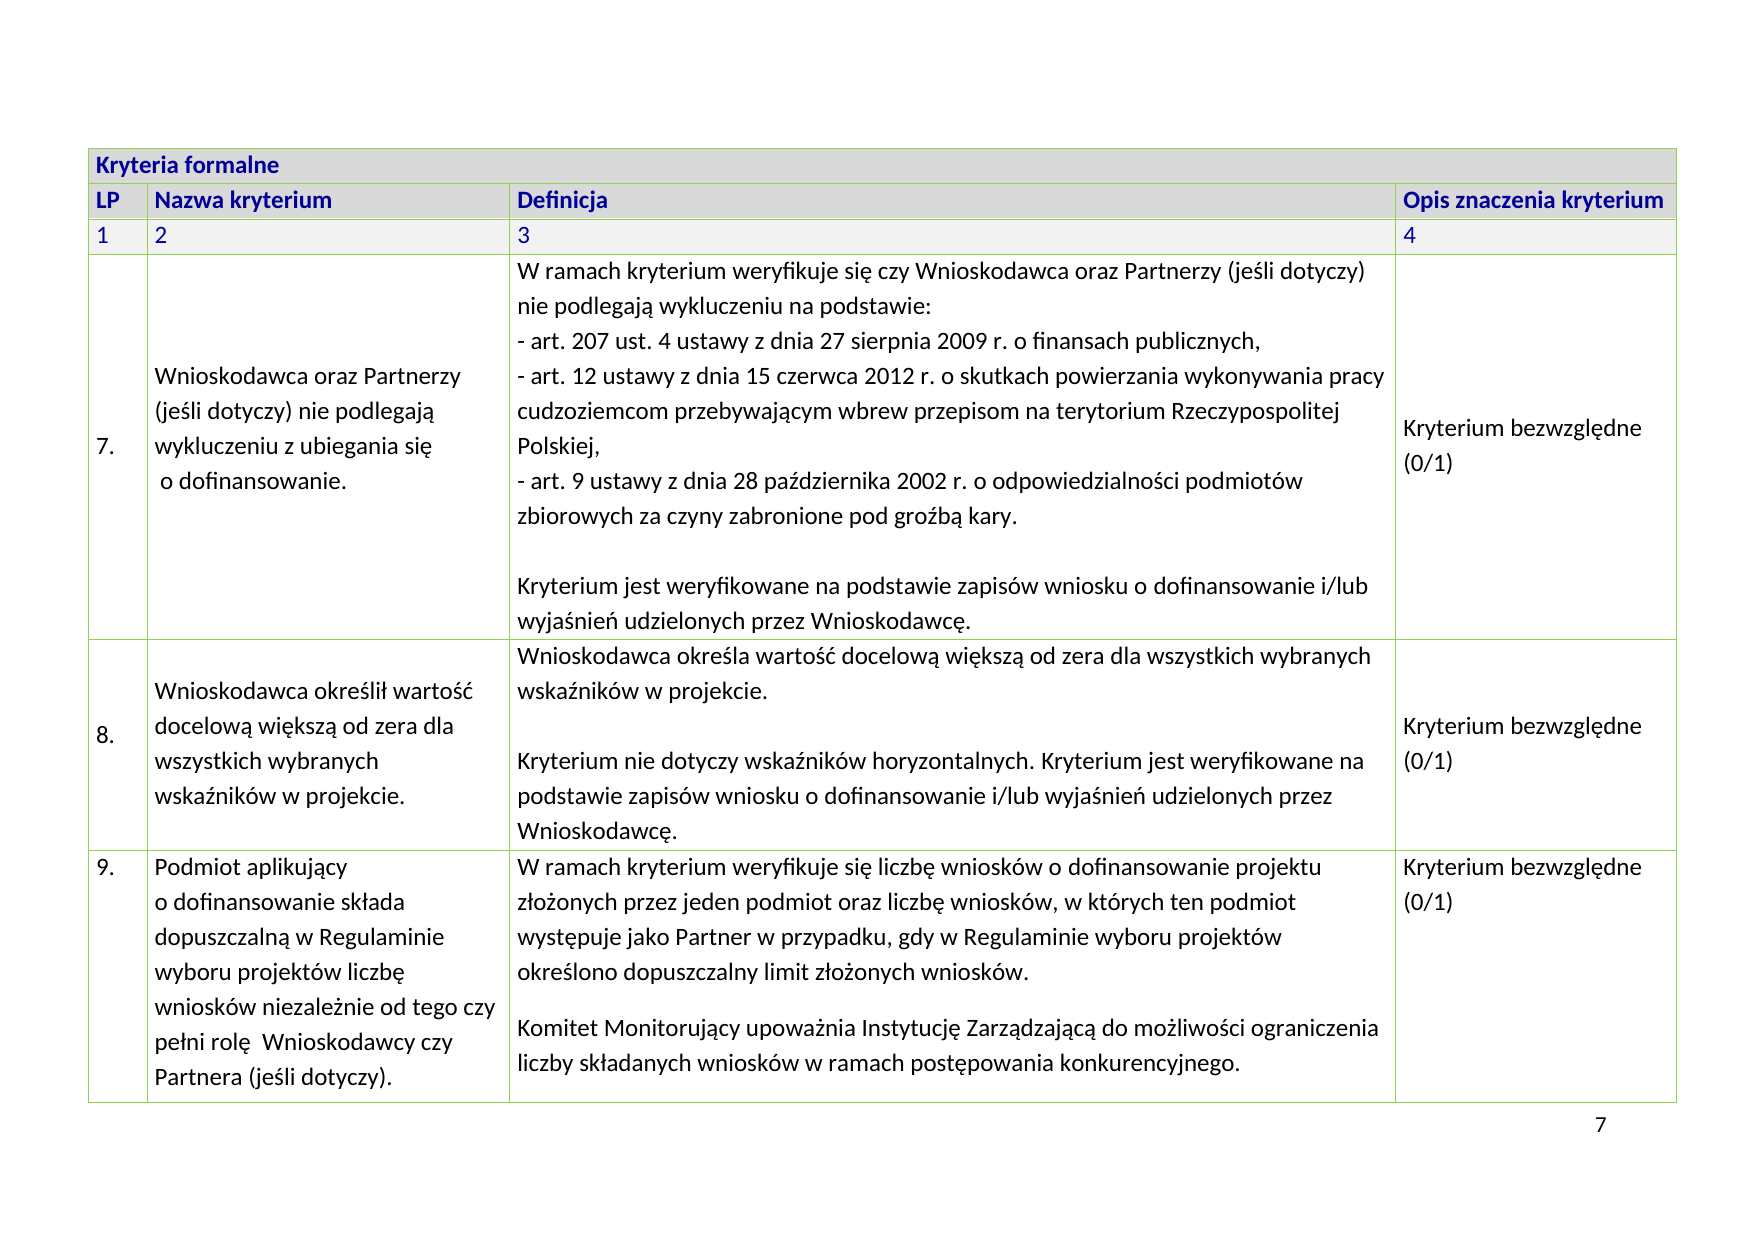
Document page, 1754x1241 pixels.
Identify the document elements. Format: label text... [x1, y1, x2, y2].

table_cell 7. [89, 255, 147, 639]
table_cell Definicja [510, 184, 1395, 218]
table_cell Nazwa kryterium [148, 184, 509, 218]
table_cell Wnioskodawca określa wartość docelową większą od zera dla wszystkich wybranych wskaźników w projekcie. Kryterium nie dotyczy wskaźników horyzontalnych. Kryterium jest weryfikowane na podstawie zapisów wniosku o dofinansowanie i/lub wyjaśnień udzielonych przez Wnioskodawcę. [510, 640, 1395, 850]
table_header Kryteria formalne [89, 149, 1676, 183]
table_cell 3 [510, 220, 1395, 254]
table_cell Opis znaczenia kryterium [1396, 184, 1676, 218]
table_cell 1 [89, 220, 147, 254]
table_cell 2 [148, 220, 509, 254]
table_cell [510, 851, 1395, 1102]
table_cell Kryterium bezwzględne (0/1) [1396, 640, 1676, 850]
table_cell Wnioskodawca określił wartość docelową większą od zera dla wszystkich wybranych wskaźników w projekcie. [148, 640, 509, 850]
table_cell W ramach kryterium weryfikuje się czy Wnioskodawca oraz Partnerzy (jeśli dotyczy) nie podlegają wykluczeniu na podstawie: - art. 207 ust. 4 ustawy z dnia 27 sierpnia 2009 r. o finansach publicznych, - art. 12 ustawy z dnia 15 czerwca 2012 r. o skutkach powierzania wykonywania pracy cudzoziemcom przebywającym wbrew przepisom na terytorium Rzeczypospolitej Polskiej, - art. 9 ustawy z dnia 28 października 2002 r. o odpowiedzialności podmiotów zbiorowych za czyny zabronione pod groźbą kary. Kryterium jest weryfikowane na podstawie zapisów wniosku o dofinansowanie i/lub wyjaśnień udzielonych przez Wnioskodawcę. [510, 255, 1395, 639]
table_cell Kryterium bezwzględne (0/1) [1396, 851, 1676, 1102]
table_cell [148, 851, 509, 1102]
table_cell 8. [89, 640, 147, 850]
table_cell Kryterium bezwzględne (0/1) [1396, 255, 1676, 639]
table_cell Wnioskodawca oraz Partnerzy (jeśli dotyczy) nie podlegają wykluczeniu z ubiegania się o dofinansowanie. [148, 255, 509, 639]
table_cell LP [89, 184, 147, 218]
table_cell 4 [1396, 220, 1676, 254]
table_cell 9. [89, 851, 147, 1102]
